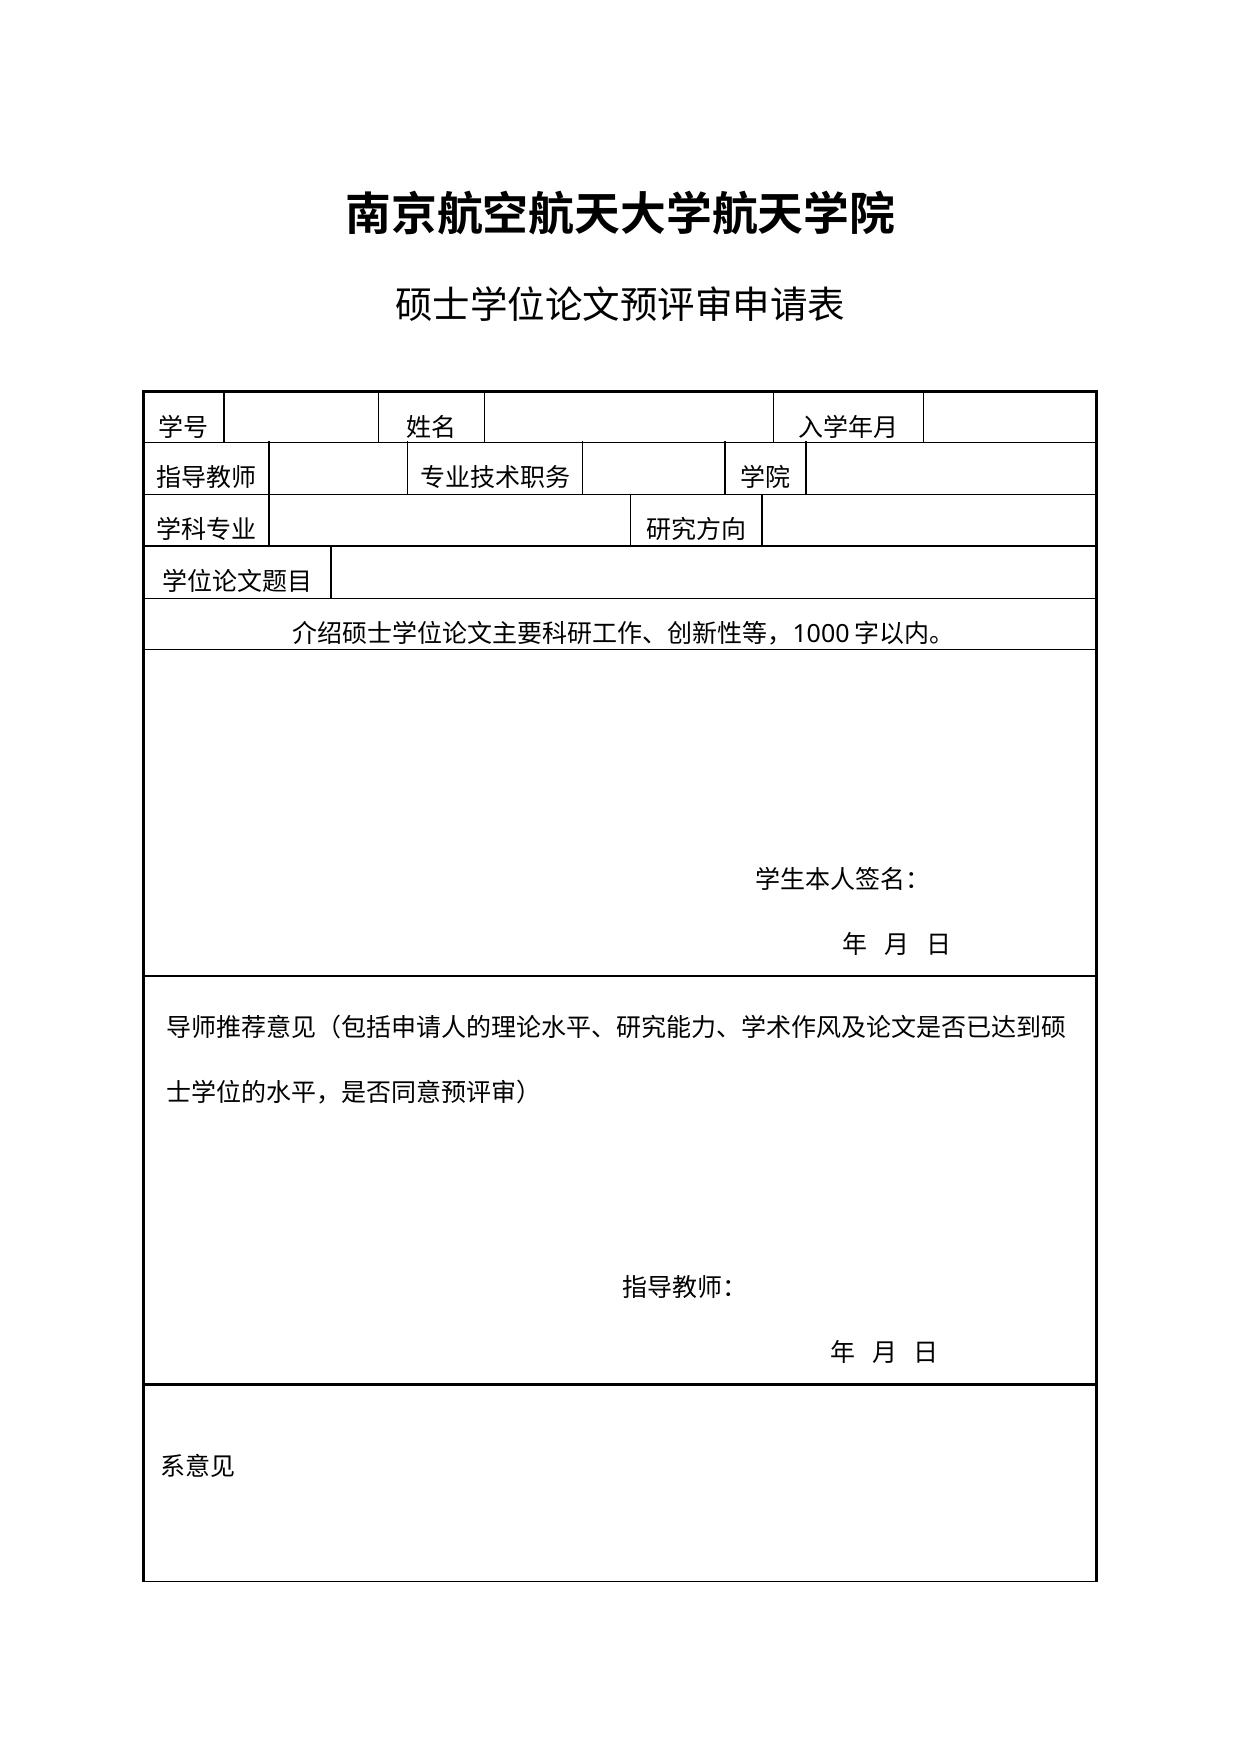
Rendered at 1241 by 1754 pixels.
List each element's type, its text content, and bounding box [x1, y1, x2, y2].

table_cell 系意见 系主任（签名）： 年 月 日 [145, 1386, 1095, 1581]
table_header [924, 393, 1095, 441]
table_cell [583, 443, 724, 493]
table_cell [763, 495, 1095, 545]
table_cell [270, 443, 407, 493]
table_cell 研究方向 [631, 495, 761, 545]
text 硕士学位论文预评审申请表 [146, 259, 1094, 389]
table_cell 导师推荐意见（包括申请人的理论水平、研究能力、学术作风及论文是否已达到硕士学位的水平，是否同意预评审） 指导教师： 年 月 日 [145, 977, 1095, 1383]
table_cell 学位论文题目 [145, 547, 330, 597]
table_header [485, 393, 773, 441]
table_cell 学院 [726, 443, 805, 493]
table_cell 指导教师 [145, 443, 268, 493]
table_cell [145, 650, 1095, 845]
table_cell [332, 547, 1095, 597]
table_header 学号 [145, 393, 223, 441]
table_cell 学生本人签名： 年 月 日 [145, 845, 1095, 975]
table_cell 学科专业 [145, 495, 268, 545]
table_cell [270, 495, 630, 545]
table_header 姓名 [379, 393, 484, 441]
table_cell 专业技术职务 [408, 443, 582, 493]
table_header [225, 393, 378, 441]
text 南京航空航天大学航天学院 [146, 162, 1094, 259]
table_cell 介绍硕士学位论文主要科研工作、创新性等，1000字以内。 [145, 599, 1095, 649]
table_cell [807, 443, 1095, 493]
table_header 入学年月 [774, 393, 923, 441]
